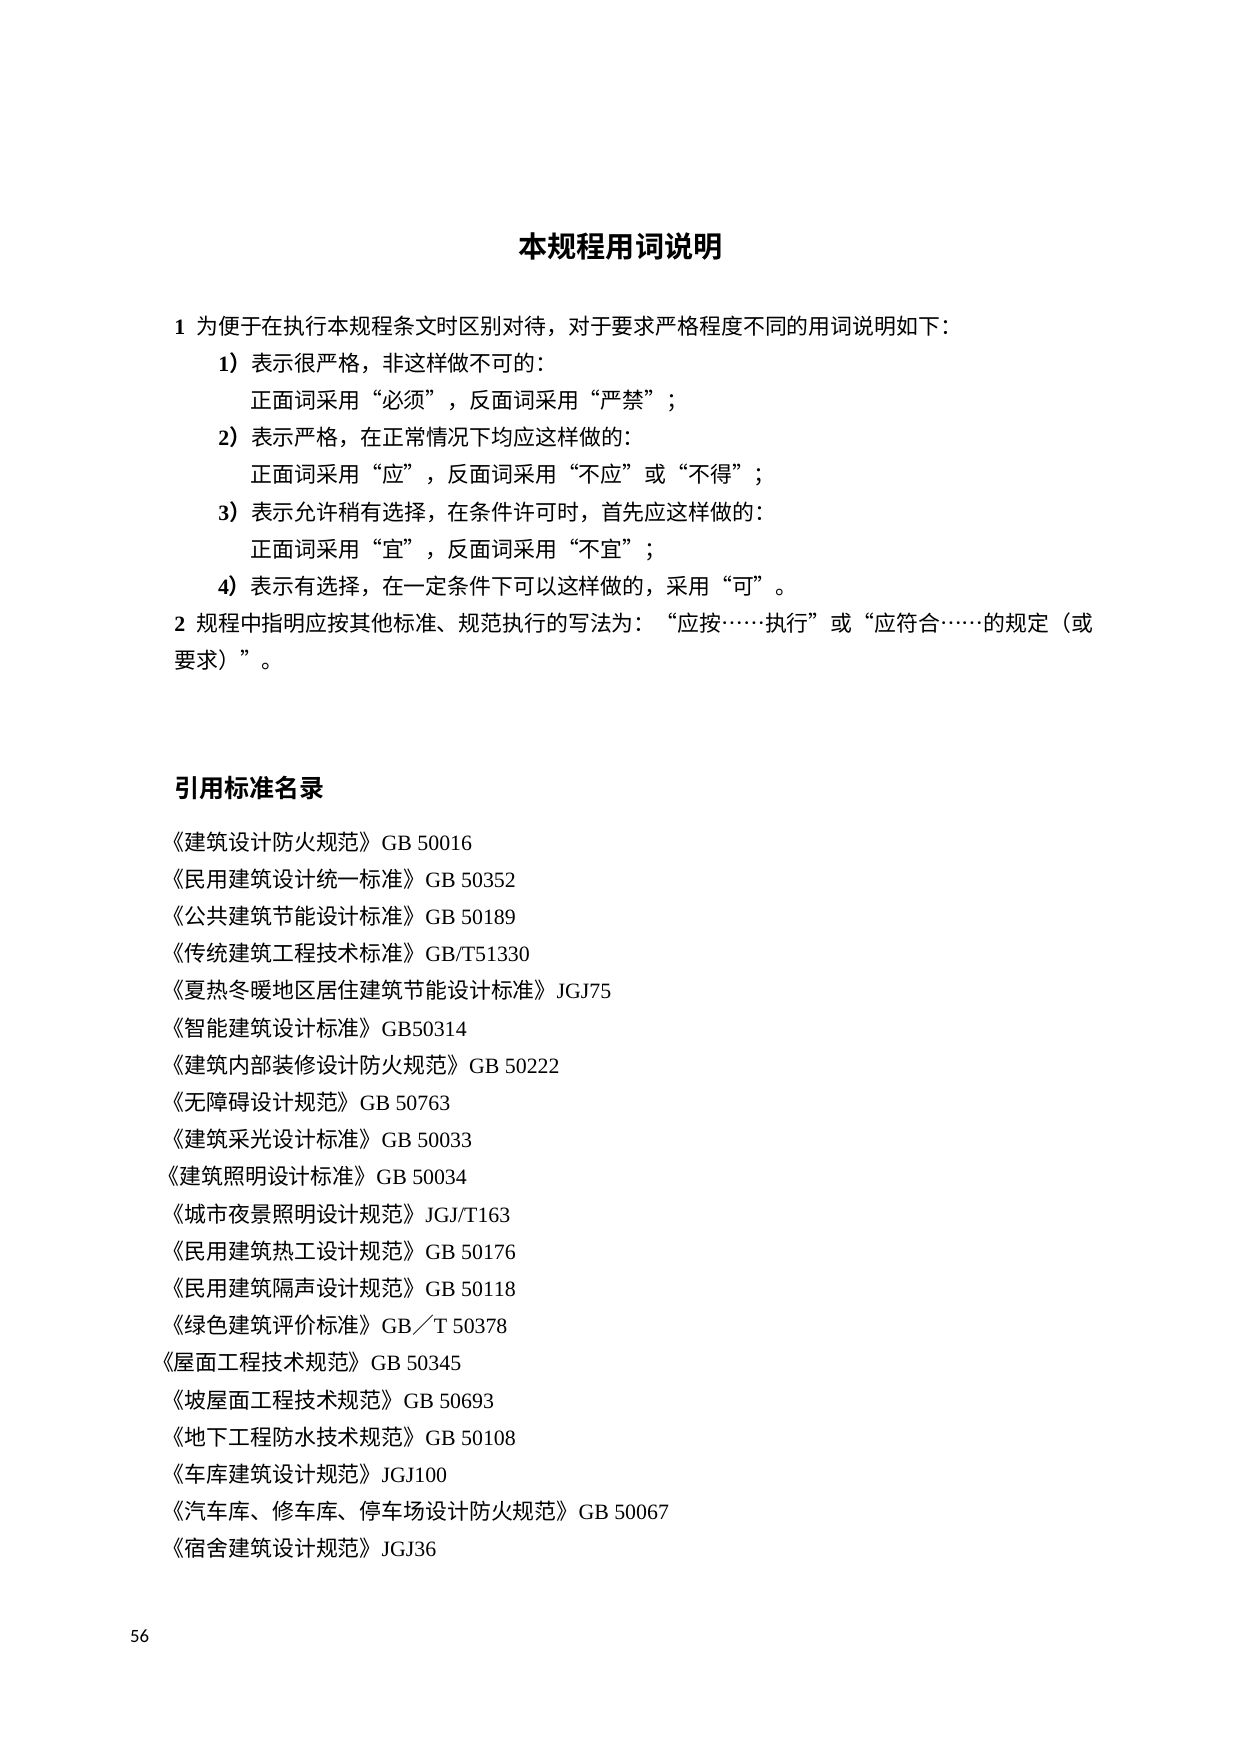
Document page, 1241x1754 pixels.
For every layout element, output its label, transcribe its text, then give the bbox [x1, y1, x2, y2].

text 《智能建筑设计标准》GB50314 [130, 1010, 1110, 1043]
text 《地下工程防水技术规范》GB 50108 [130, 1419, 1110, 1452]
text 《民用建筑隔声设计规范》GB 50118 [130, 1271, 1110, 1303]
text 4）表示有选择，在一定条件下可以这样做的，采用“可”。 [174, 568, 1110, 601]
text 1）表示很严格，非这样做不可的： [174, 345, 1110, 378]
text 《建筑内部装修设计防火规范》GB 50222 [130, 1047, 1110, 1080]
text 《坡屋面工程技术规范》GB 50693 [130, 1382, 1110, 1415]
text 正面词采用“宜”，反面词采用“不宜”； [174, 531, 1110, 564]
text 《建筑设计防火规范》GB 50016 [130, 824, 1110, 857]
text 《城市夜景照明设计规范》JGJ/T163 [130, 1196, 1110, 1229]
text 3）表示允许稍有选择，在条件许可时，首先应这样做的： [174, 494, 1110, 527]
text 《民用建筑热工设计规范》GB 50176 [130, 1233, 1110, 1266]
text 《建筑采光设计标准》GB 50033 《建筑照明设计标准》GB 50034 [130, 1122, 1110, 1191]
text 《车库建筑设计规范》JGJ100 [130, 1457, 1110, 1489]
text 《无障碍设计规范》GB 50763 [130, 1084, 1110, 1117]
text 《宿舍建筑设计规范》JGJ36 [130, 1531, 1110, 1563]
text 《民用建筑设计统一标准》GB 50352 [130, 861, 1110, 894]
text 2）表示严格，在正常情况下均应这样做的： [174, 420, 1110, 452]
text 正面词采用“应”，反面词采用“不应”或“不得”； [174, 457, 1110, 489]
text 《夏热冬暖地区居住建筑节能设计标准》JGJ75 [130, 973, 1110, 1005]
text 正面词采用“必须”，反面词采用“严禁”； [174, 383, 1110, 415]
text 本规程用词说明 [130, 212, 1110, 277]
text 《汽车库、修车库、停车场设计防火规范》GB 50067 [130, 1494, 1110, 1526]
text 《绿色建筑评价标准》GB／T 50378 《屋面工程技术规范》GB 50345 [130, 1308, 1110, 1377]
text 引用标准名录 [174, 754, 1110, 819]
text 《公共建筑节能设计标准》GB 50189 [130, 898, 1110, 931]
text 1 为便于在执行本规程条文时区别对待，对于要求严格程度不同的用词说明如下： [174, 308, 1110, 341]
text 《传统建筑工程技术标准》GB/T51330 [130, 936, 1110, 968]
text 2 规程中指明应按其他标准、规范执行的写法为：“应按……执行”或“应符合……的规定（或要求）”。 [174, 606, 1110, 676]
